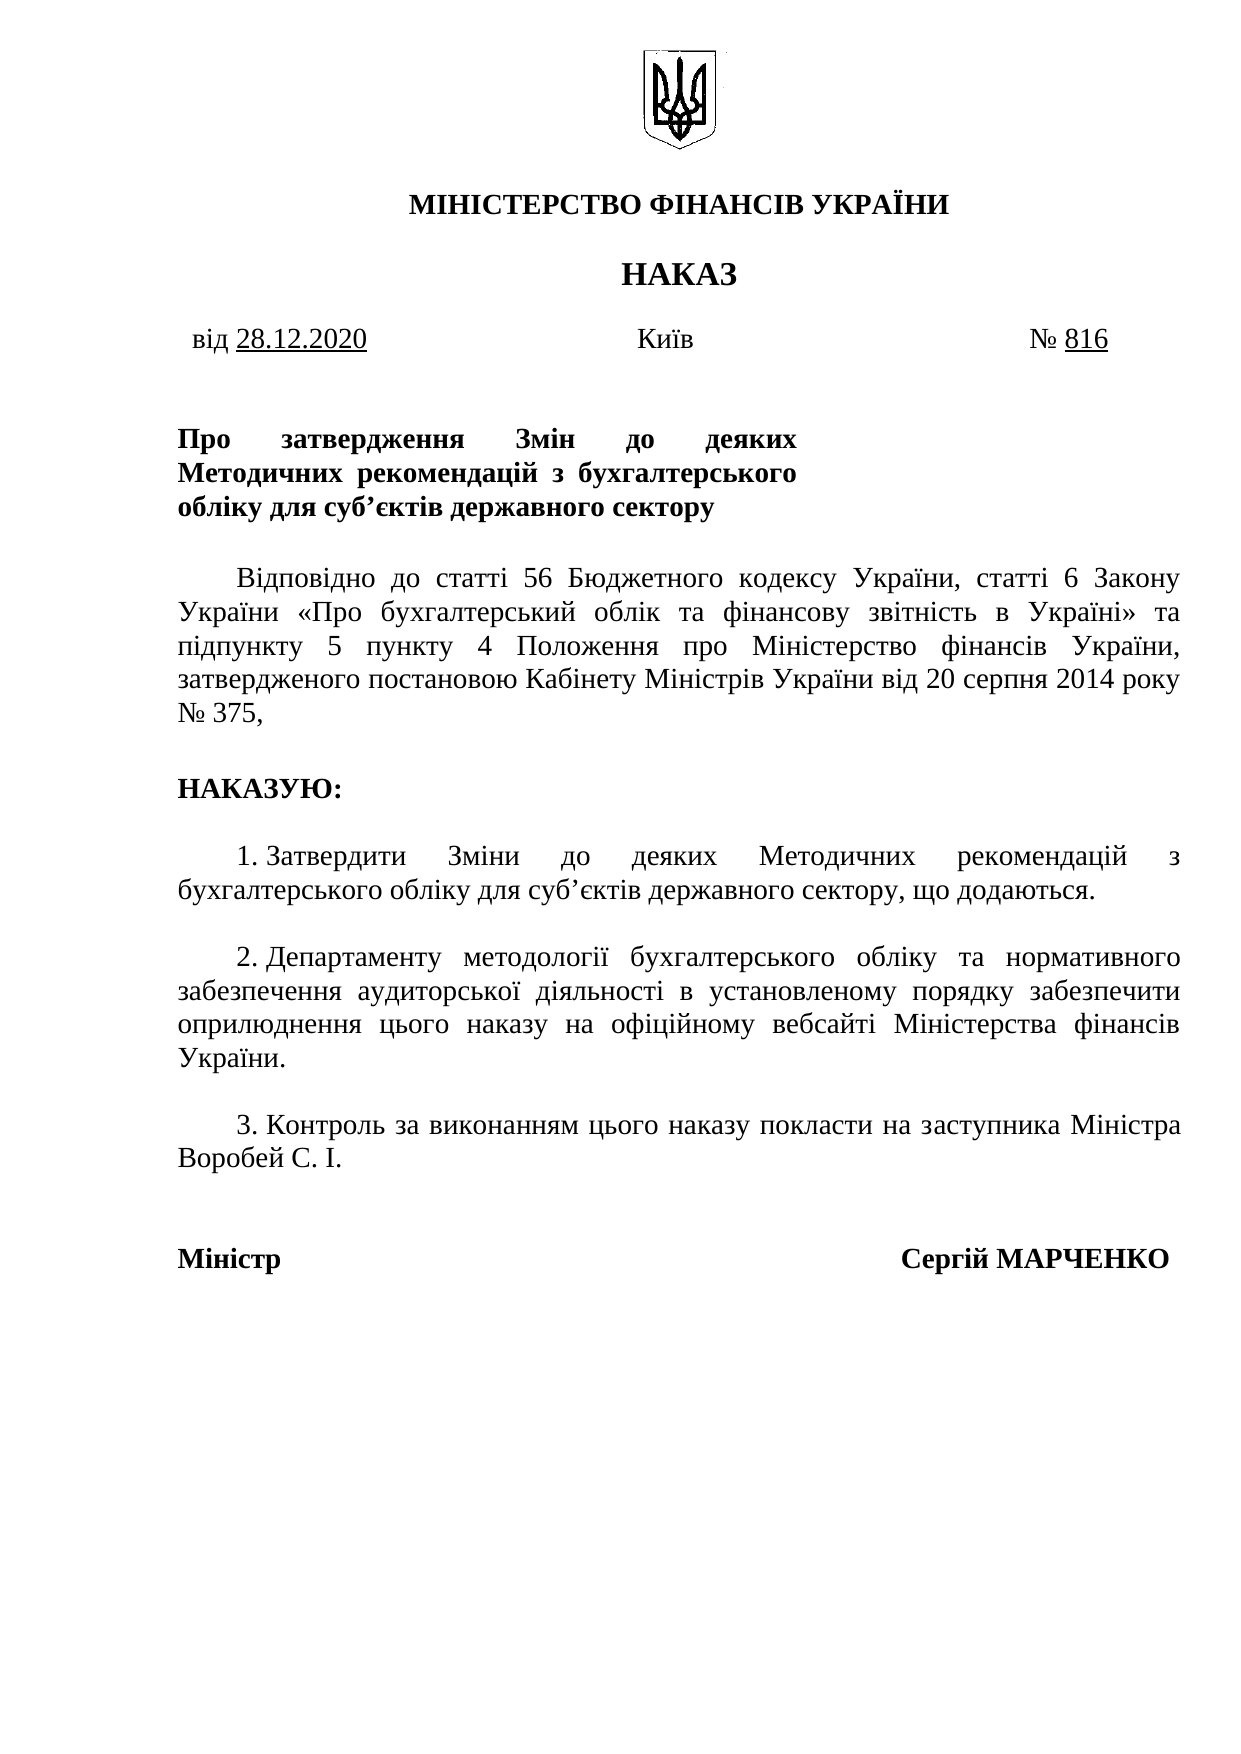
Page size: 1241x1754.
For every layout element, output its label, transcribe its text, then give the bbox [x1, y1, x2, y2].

text НАКАЗУЮ: [177, 771, 1181, 805]
table_header Міністр [177, 1241, 675, 1319]
text МІНІСТЕРСТВО ФІНАНСІВ УКРАЇНИ [177, 187, 1181, 220]
list Затвердити Зміни до деяких Методичних рекомендацій з бухгалтерського обліку для суб’єктів державного сектору, що додаються. [177, 838, 1181, 906]
list Департаменту методології бухгалтерського обліку та нормативного забезпечення аудиторської діяльності в установленому порядку забезпечити оприлюднення цього наказу на офіційному вебсайті Міністерства фінансів України. [177, 939, 1181, 1073]
picture [631, 44, 728, 154]
text Відповідно до статті 56 Бюджетного кодексу України, статті 6 Закону України «Про бухгалтерський облік та фінансову звітність в Україні» та підпункту 5 пункту 4 Положення про Міністерство фінансів України, затвердженого постановою Кабінету Міністрів України від 20 серпня 2014 року № 375, [177, 561, 1181, 728]
text Про затвердження Змін до деяких Методичних рекомендацій з бухгалтерського обліку для суб’єктів державного сектору [177, 422, 797, 522]
text НАКАЗ [177, 254, 1181, 292]
text від 28.12.2020 Київ № 816 [177, 321, 1181, 354]
list Контроль за виконанням цього наказу покласти на заступника Міністра Воробей С. І. [177, 1107, 1181, 1174]
table_header Сергій МАРЧЕНКО [675, 1241, 1181, 1319]
